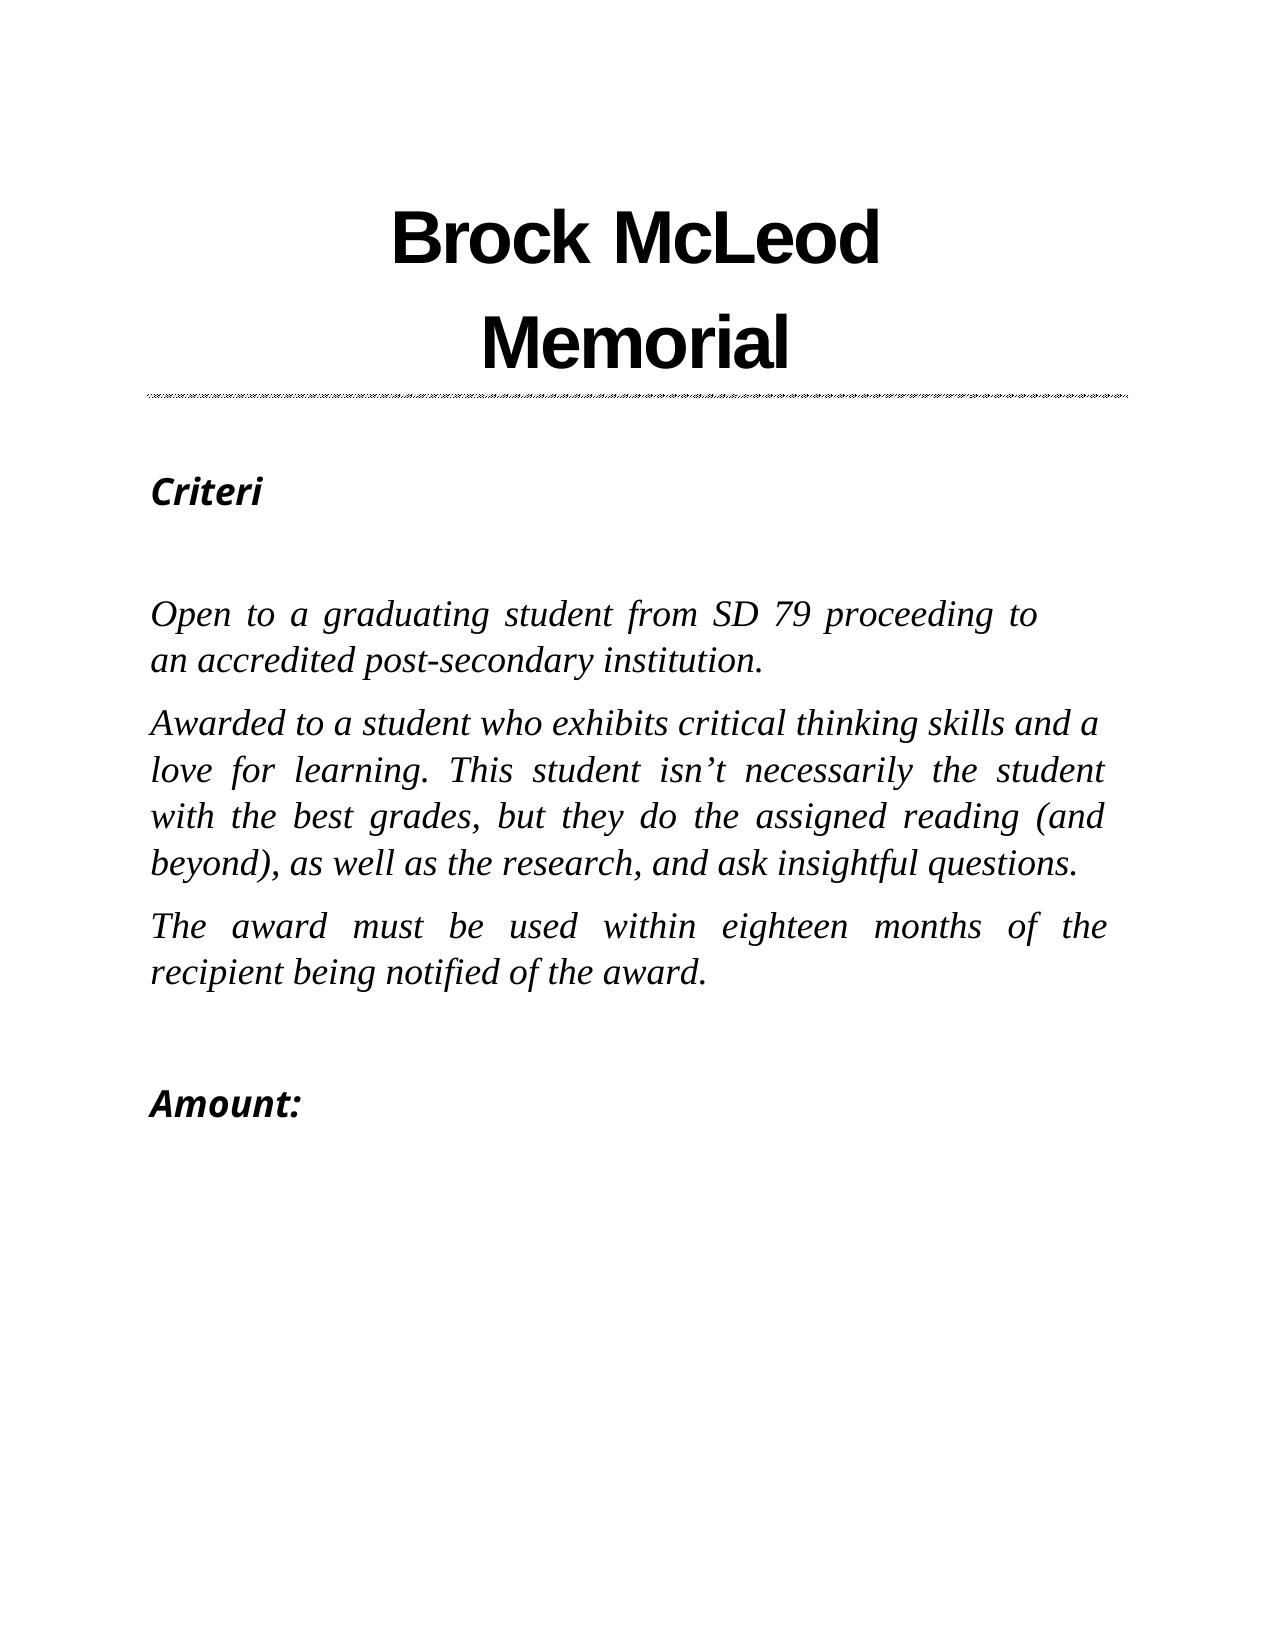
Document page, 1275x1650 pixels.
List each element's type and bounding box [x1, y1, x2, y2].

picture [147, 394, 1129, 401]
